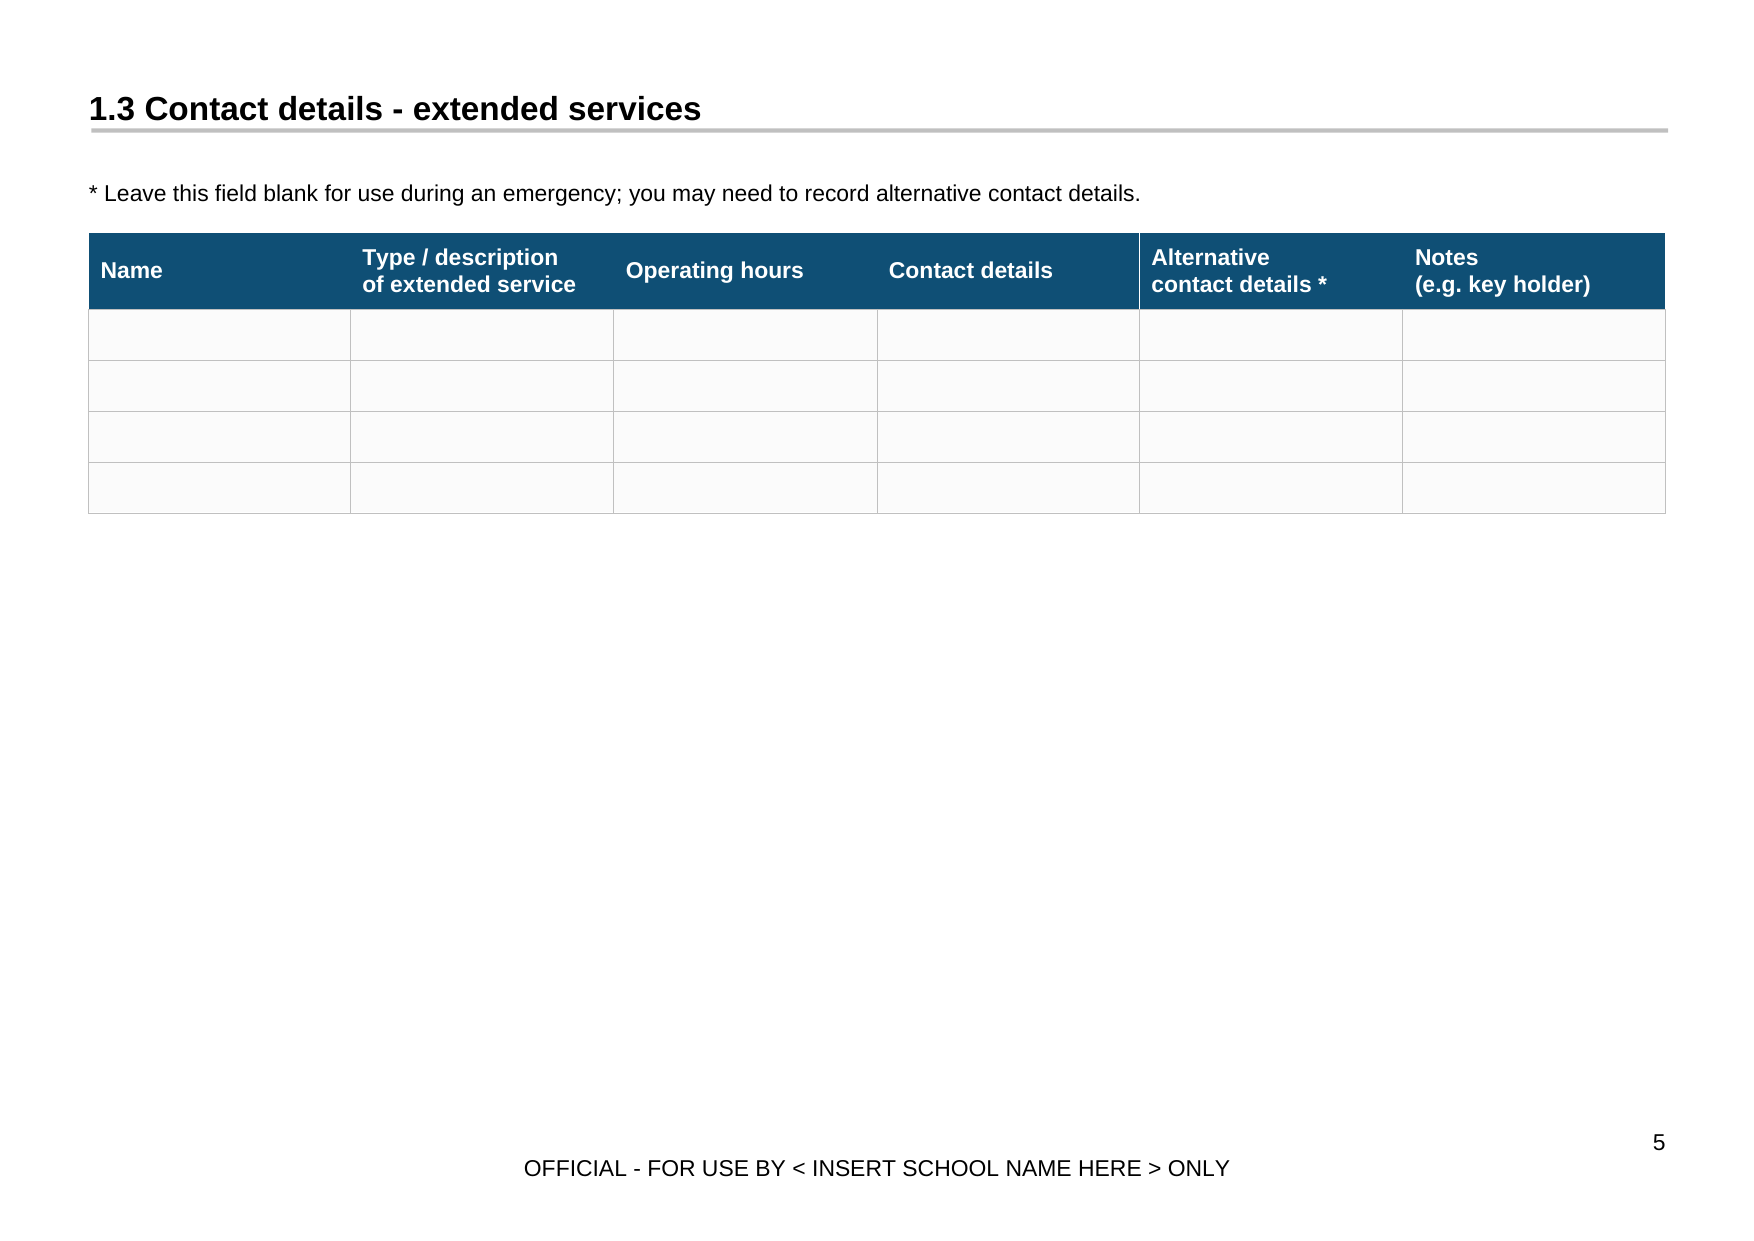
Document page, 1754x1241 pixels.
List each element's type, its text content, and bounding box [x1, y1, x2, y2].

table_cell [1140, 310, 1402, 360]
table_cell [89, 412, 350, 462]
table_header Contact details [877, 233, 1139, 309]
table_header Type / description of extended service [350, 233, 614, 309]
table_cell [351, 361, 613, 411]
table_cell [351, 412, 613, 462]
table_cell [1140, 463, 1402, 512]
table_cell [614, 310, 877, 360]
table_cell [614, 412, 877, 462]
subtitle 1.3 Contact details - extended services [89, 89, 1665, 127]
table_cell [878, 463, 1139, 512]
table_cell [89, 361, 350, 411]
table_cell [1140, 361, 1402, 411]
table_cell [1140, 412, 1402, 462]
table_cell [89, 310, 350, 360]
table_header Name [89, 233, 350, 309]
table_cell [878, 310, 1139, 360]
table_cell [89, 463, 350, 512]
table_cell [878, 412, 1139, 462]
table_cell [351, 463, 613, 512]
table_cell [1403, 361, 1665, 411]
table_cell [614, 463, 877, 512]
table_cell [1403, 412, 1665, 462]
table_cell [614, 361, 877, 411]
table_header Operating hours [614, 233, 877, 309]
table_cell [1403, 310, 1665, 360]
table_cell [1403, 463, 1665, 512]
table_cell [351, 310, 613, 360]
table_header Alternative contact details * [1140, 233, 1403, 309]
table_header Notes (e.g. key holder) [1403, 233, 1665, 309]
table_cell [878, 361, 1139, 411]
text * Leave this field blank for use during an emergency; you may need to record alternative contact details. [89, 180, 1665, 206]
